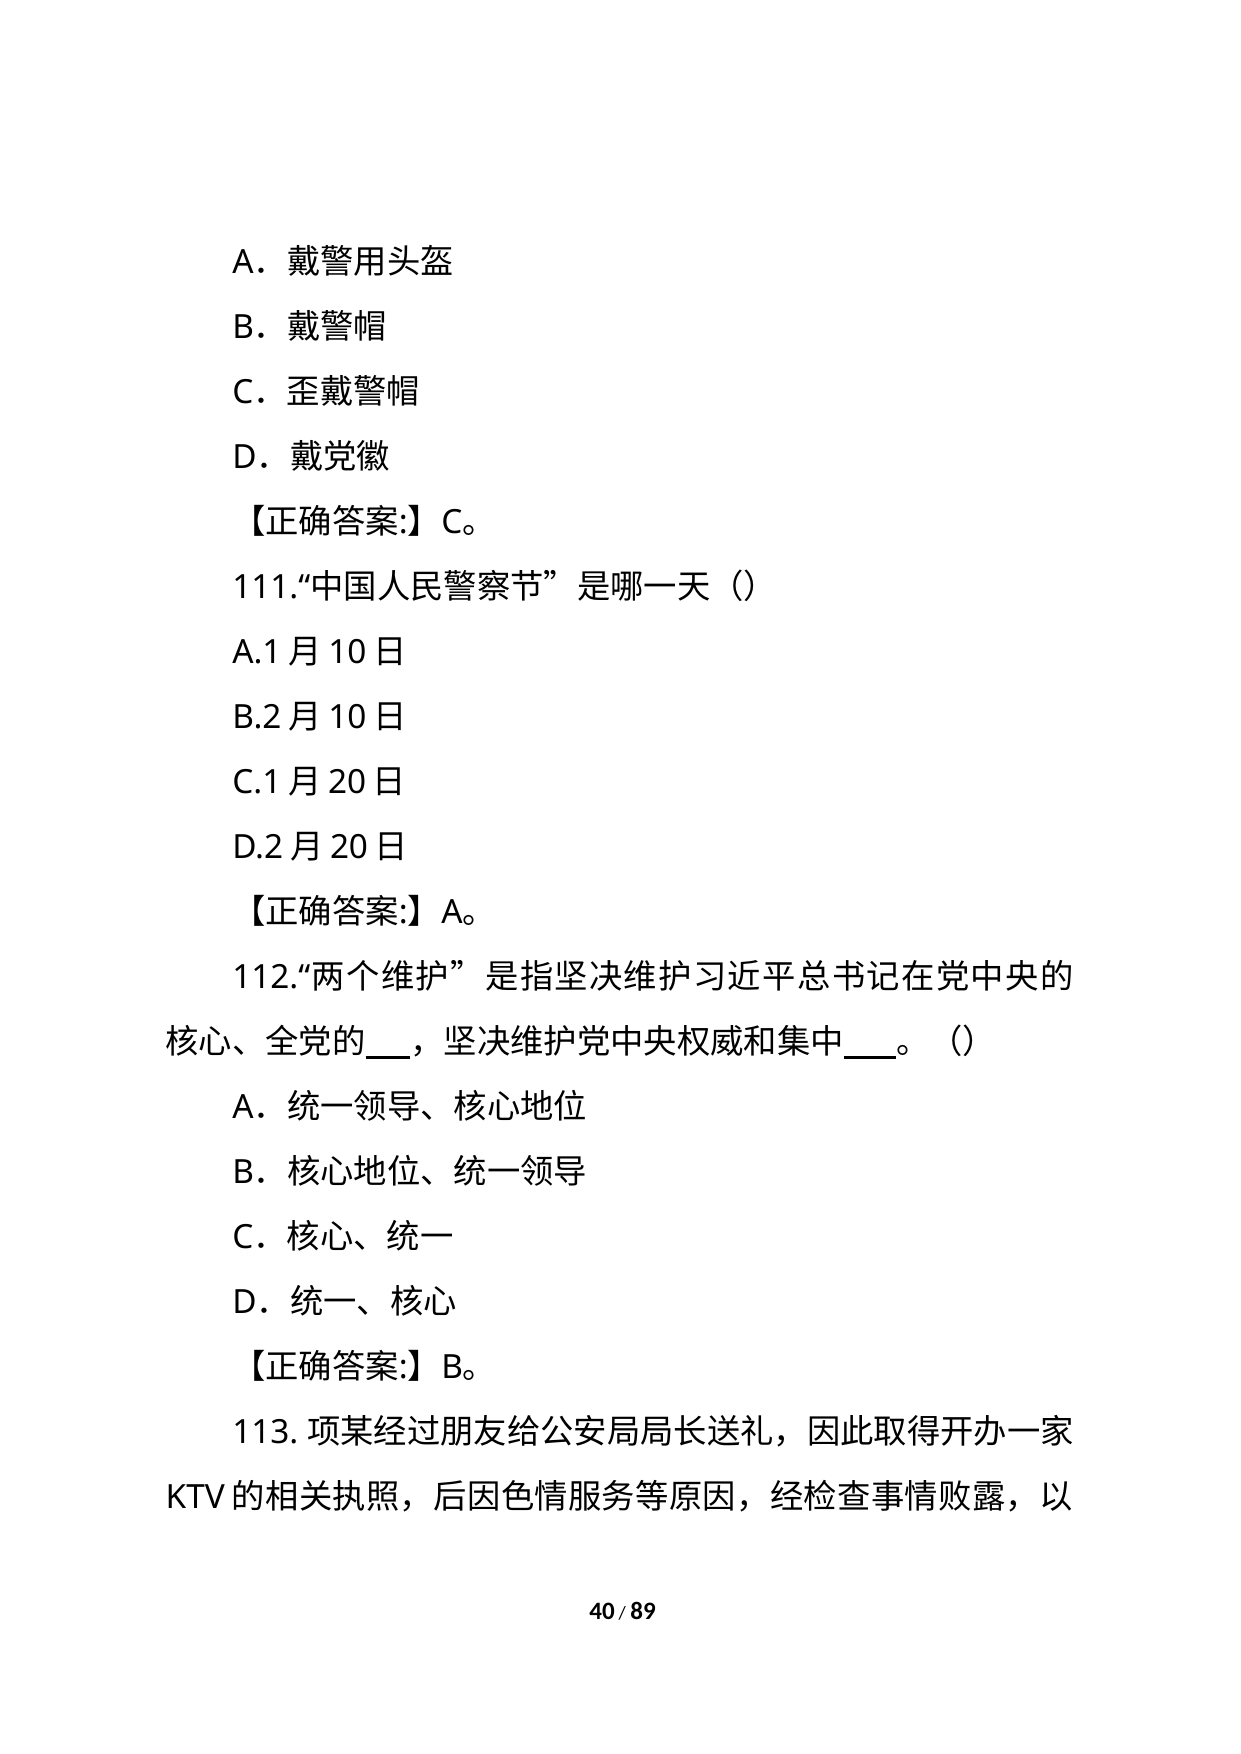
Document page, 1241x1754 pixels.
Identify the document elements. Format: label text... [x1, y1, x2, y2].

text D.2月20日 [165, 812, 1075, 877]
text A．戴警用头盔 [165, 227, 1075, 292]
text A.1月10日 [165, 617, 1075, 682]
text D．统一、核心 [165, 1267, 1075, 1332]
text 111.“中国人民警察节”是哪一天（） [165, 552, 1075, 617]
text 112.“两个维护”是指坚决维护习近平总书记在党中央的核心、全党的 ，坚决维护党中央权威和集中 。（） [165, 942, 1075, 1072]
text A．统一领导、核心地位 [165, 1072, 1075, 1137]
text 【正确答案:】A。 [165, 877, 1075, 942]
text B．戴警帽 [165, 292, 1075, 357]
text C．歪戴警帽 [165, 357, 1075, 422]
text D．戴党徽 [165, 422, 1075, 487]
text B.2月10日 [165, 682, 1075, 747]
text 【正确答案:】B。 [165, 1332, 1075, 1397]
text 【正确答案:】C。 [165, 487, 1075, 552]
text B．核心地位、统一领导 [165, 1137, 1075, 1202]
text C.1月20日 [165, 747, 1075, 812]
text C．核心、统一 [165, 1202, 1075, 1267]
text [165, 1397, 1075, 1527]
